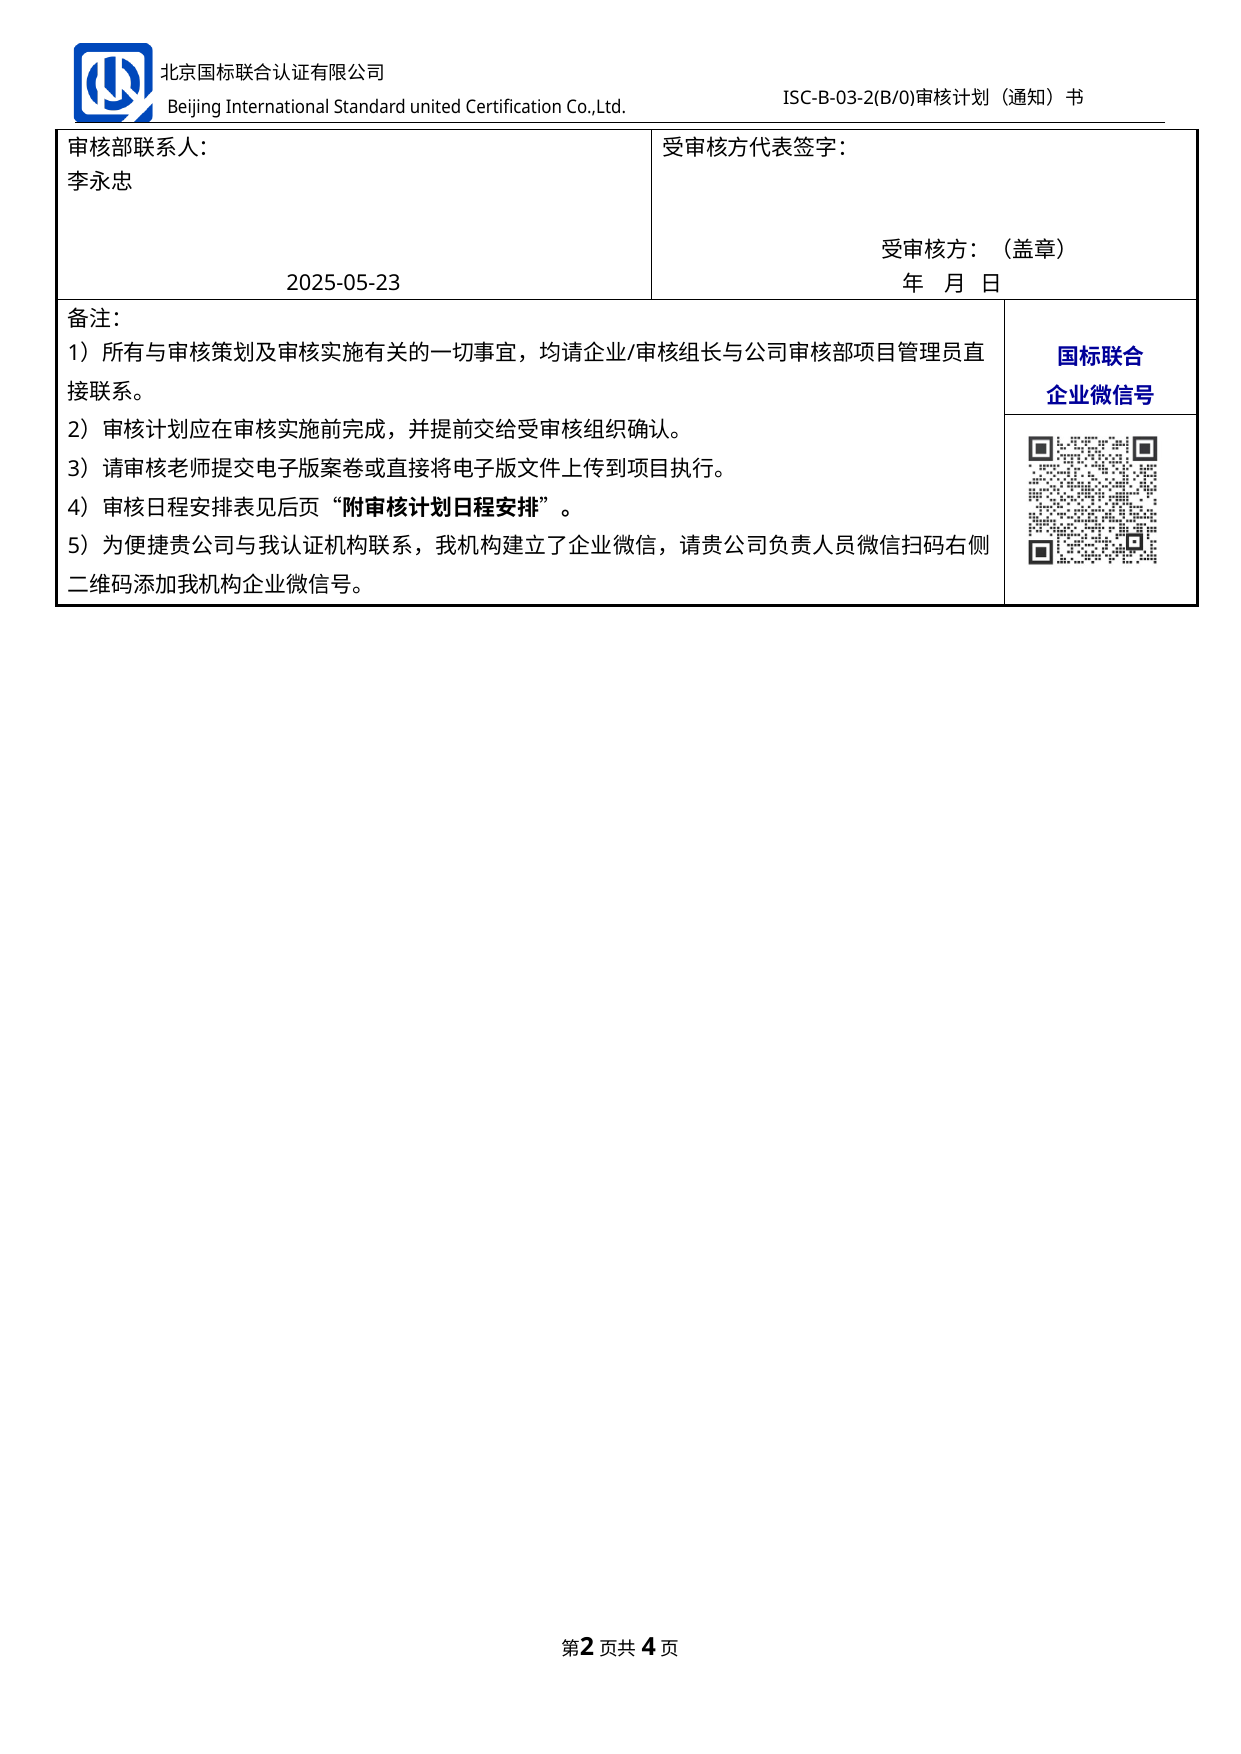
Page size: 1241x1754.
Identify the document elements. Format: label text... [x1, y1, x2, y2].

table_cell 国标联合 企业微信号 [1005, 300, 1196, 414]
table_cell 审核部联系人： 李永忠 2025-05-23 [58, 130, 651, 299]
picture [1020, 430, 1166, 574]
table_cell 备注： 1）所有与审核策划及审核实施有关的一切事宜，均请企业/审核组长与公司审核部项目管理员直接联系。 2）审核计划应在审核实施前完成，并提前交给受审核组织确认。 3）请审核老师提交电子版案卷或直接将电子版文件上传到项目执行。 4）审核日程安排表见后页“附审核计划日程安排”。 5）为便捷贵公司与我认证机构联系，我机构建立了企业微信，请贵公司负责人员微信扫码右侧二维码添加我机构企业微信号。 [58, 300, 1004, 604]
table_cell 受审核方代表签字： 受审核方：（盖章） 年 月 日 [652, 130, 1196, 299]
table_cell [1005, 415, 1196, 604]
picture [73, 43, 153, 123]
